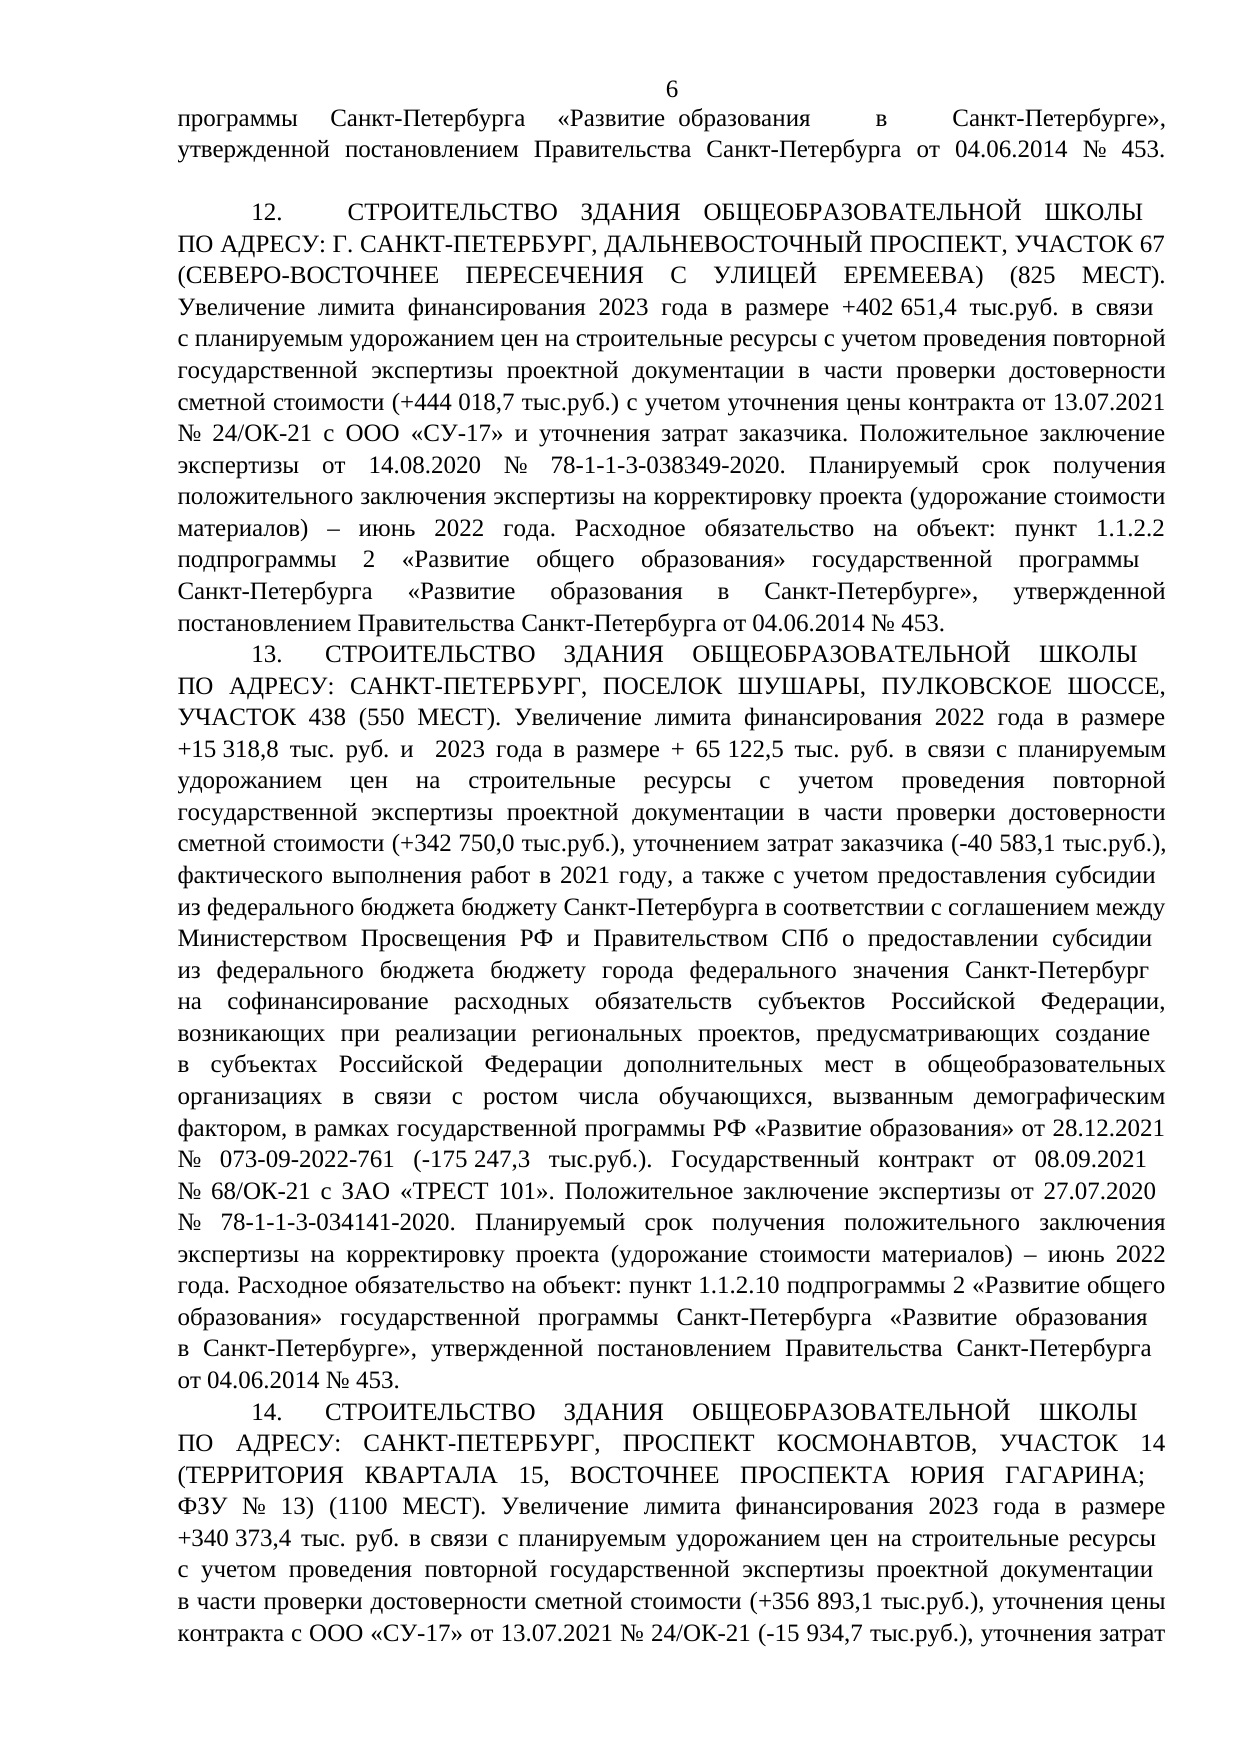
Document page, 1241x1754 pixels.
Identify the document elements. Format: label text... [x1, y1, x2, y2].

list СТРОИТЕЛЬСТВО ЗДАНИЯ ОБЩЕОБРАЗОВАТЕЛЬНОЙ ШКОЛЫ ПО АДРЕСУ: САНКТ-ПЕТЕРБУРГ, ПОСЕЛОК ШУШАРЫ, ПУЛКОВСКОЕ ШОССЕ, УЧАСТОК 438 (550 МЕСТ). Увеличение лимита финансирования 2022 года в размере +15 318,8 тыс. руб. и 2023 года в размере + 65 122,5 тыс. руб. в связи с планируемым удорожанием цен на строительные ресурсы с учетом проведения повторной государственной экспертизы проектной документации в части проверки достоверности сметной стоимости (+342 750,0 тыс.руб.), уточнением затрат заказчика (-40 583,1 тыс.руб.), фактического выполнения работ в 2021 году, а также с учетом предоставления субсидии из федерального бюджета бюджету Санкт-Петербурга в соответствии с соглашением между Министерством Просвещения РФ и Правительством СПб о предоставлении субсидии из федерального бюджета бюджету города федерального значения Санкт-Петербург на софинансирование расходных обязательств субъектов Российской Федерации, возникающих при реализации региональных проектов, предусматривающих создание в субъектах Российской Федерации дополнительных мест в общеобразовательных организациях в связи с ростом числа обучающихся, вызванным демографическим фактором, в рамках государственной программы РФ «Развитие образования» от 28.12.2021 № 073-09-2022-761 (-175 247,3 тыс.руб.). Государственный контракт от 08.09.2021 № 68/ОК-21 с ЗАО «ТРЕСТ 101». Положительное заключение экспертизы от 27.07.2020 № 78-1-1-3-034141-2020. Планируемый срок получения положительного заключения экспертизы на корректировку проекта (удорожание стоимости материалов) – июнь 2022 года. Расходное обязательство на объект: пункт 1.1.2.10 подпрограммы 2 «Развитие общего образования» государственной программы Санкт-Петербурга «Развитие образования в Санкт-Петербурге», утвержденной постановлением Правительства Санкт-Петербурга от 04.06.2014 № 453. [177, 639, 1166, 1394]
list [177, 1397, 1166, 1646]
list СТРОИТЕЛЬСТВО ЗДАНИЯ ОБЩЕОБРАЗОВАТЕЛЬНОЙ ШКОЛЫ ПО АДРЕСУ: Г. САНКТ-ПЕТЕРБУРГ, ДАЛЬНЕВОСТОЧНЫЙ ПРОСПЕКТ, УЧАСТОК 67 (СЕВЕРО-ВОСТОЧНЕЕ ПЕРЕСЕЧЕНИЯ С УЛИЦЕЙ ЕРЕМЕЕВА) (825 МЕСТ). Увеличение лимита финансирования 2023 года в размере +402 651,4 тыс.руб. в связи с планируемым удорожанием цен на строительные ресурсы с учетом проведения повторной государственной экспертизы проектной документации в части проверки достоверности сметной стоимости (+444 018,7 тыс.руб.) с учетом уточнения цены контракта от 13.07.2021 № 24/ОК-21 с ООО «СУ-17» и уточнения затрат заказчика. Положительное заключение экспертизы от 14.08.2020 № 78-1-1-3-038349-2020. Планируемый срок получения положительного заключения экспертизы на корректировку проекта (удорожание стоимости материалов) – июнь 2022 года. Расходное обязательство на объект: пункт 1.1.2.2 подпрограммы 2 «Развитие общего образования» государственной программы Санкт-Петербурга «Развитие образования в Санкт-Петербурге», утвержденной постановлением Правительства Санкт-Петербурга от 04.06.2014 № 453. [177, 197, 1166, 636]
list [177, 103, 1166, 194]
